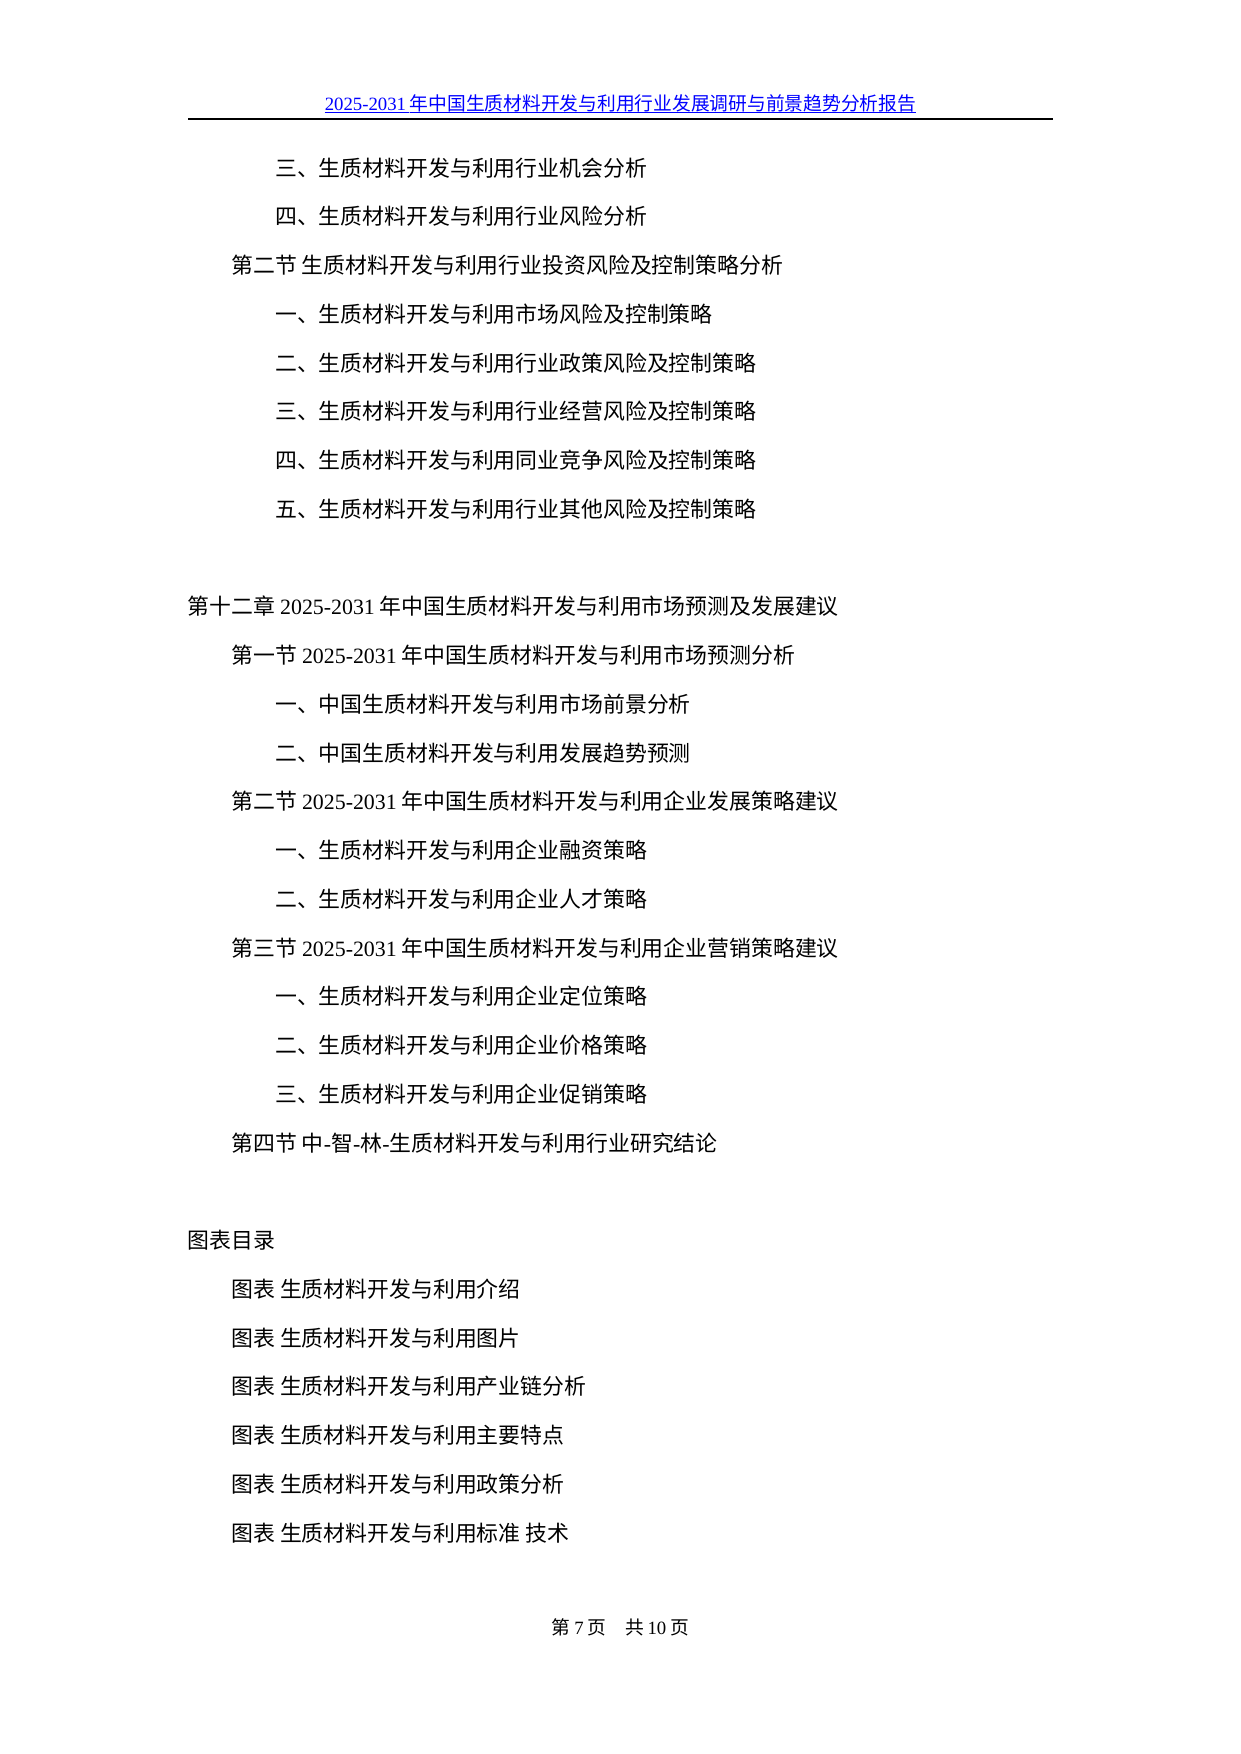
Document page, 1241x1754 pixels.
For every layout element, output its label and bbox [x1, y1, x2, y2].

text [187, 150, 1053, 1548]
